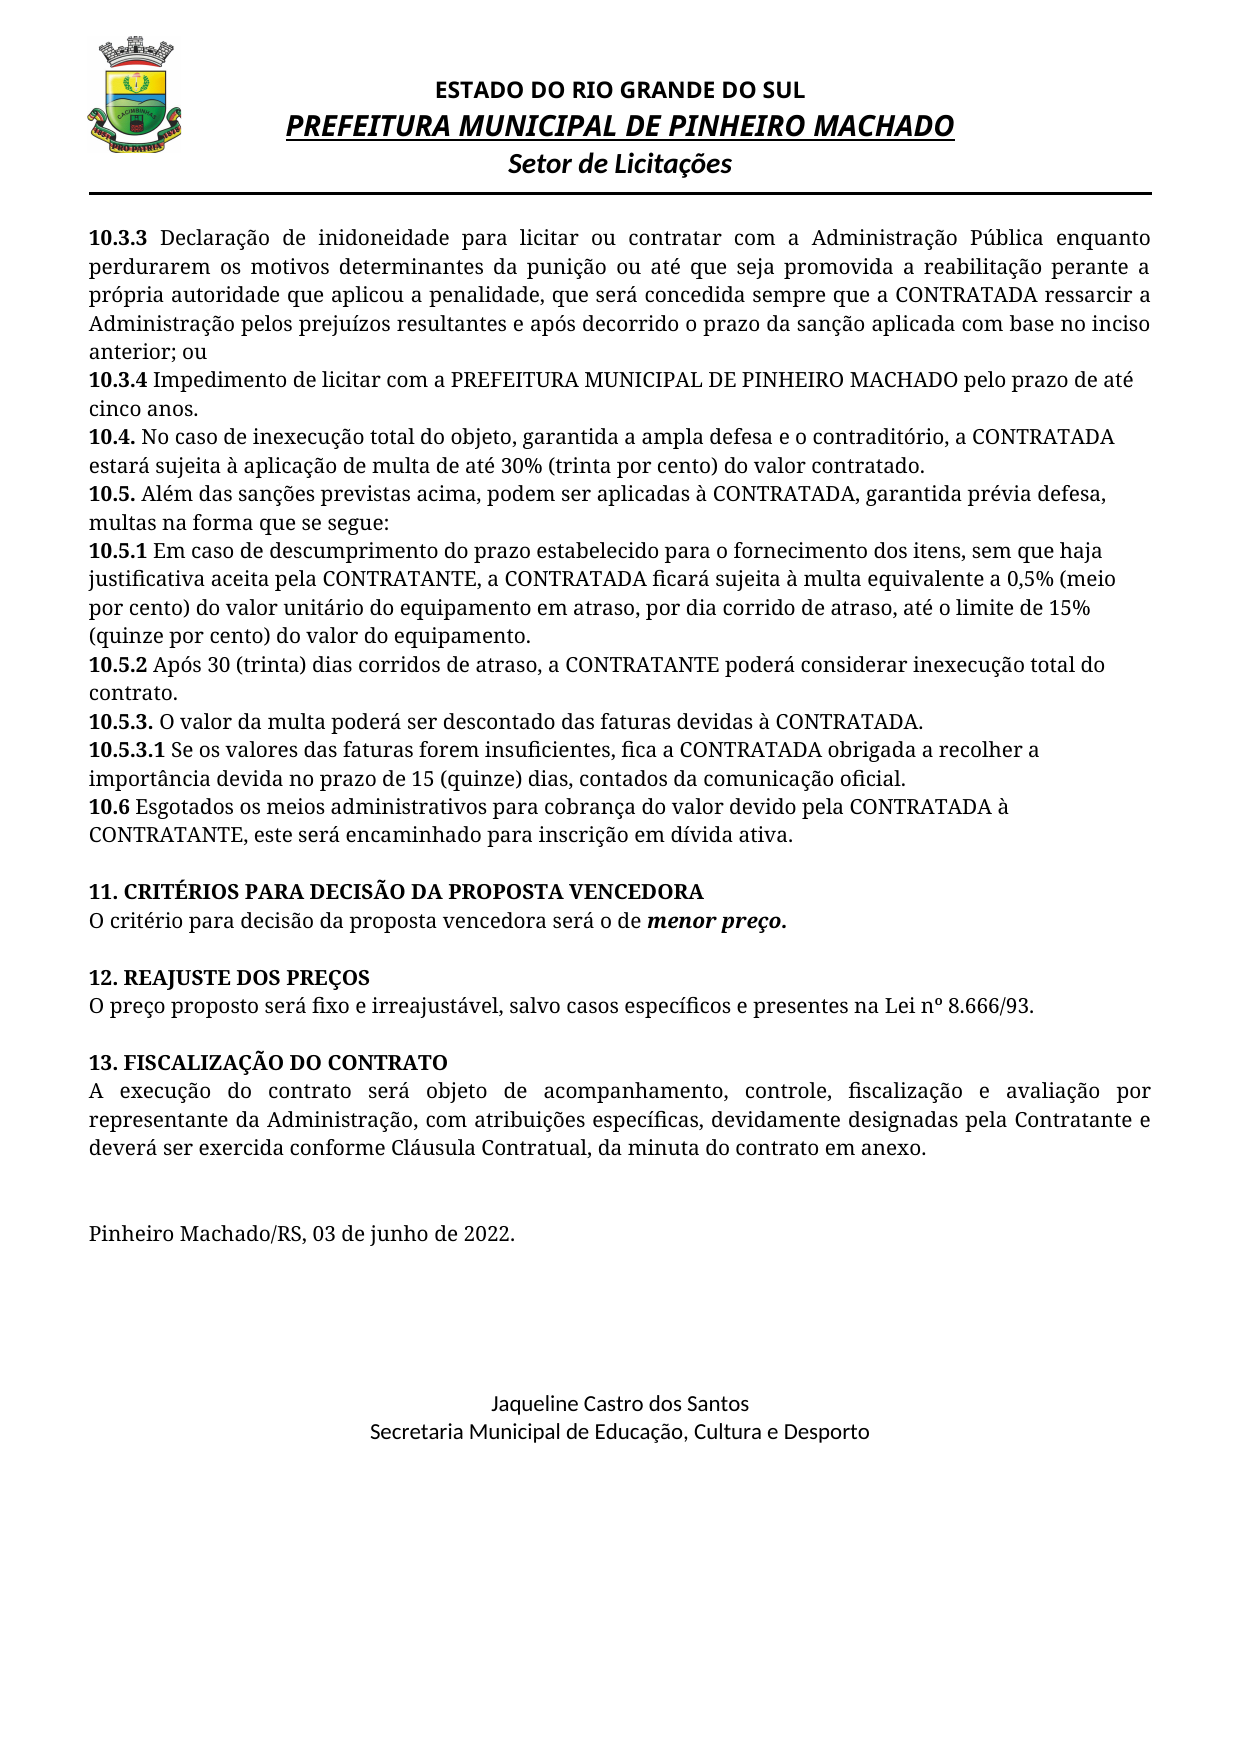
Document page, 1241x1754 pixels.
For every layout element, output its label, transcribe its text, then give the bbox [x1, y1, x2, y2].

text 10.4. No caso de inexecução total do objeto, garantida a ampla defesa e o contraditório, a CONTRATADA estará sujeita à aplicação de multa de até 30% (trinta por cento) do valor contratado. [89, 422, 1152, 479]
text 12. REAJUSTE DOS PREÇOS [89, 963, 1152, 991]
text A execução do contrato será objeto de acompanhamento, controle, fiscalização e avaliação por representante da Administração, com atribuições específicas, devidamente designadas pela Contratante e deverá ser exercida conforme Cláusula Contratual, da minuta do contrato em anexo. [89, 1076, 1152, 1162]
text Jaqueline Castro dos Santos [89, 1389, 1152, 1417]
text 10.5.1 Em caso de descumprimento do prazo estabelecido para o fornecimento dos itens, sem que haja justificativa aceita pela CONTRATANTE, a CONTRATADA ficará sujeita à multa equivalente a 0,5% (meio por cento) do valor unitário do equipamento em atraso, por dia corrido de atraso, até o limite de 15% (quinze por cento) do valor do equipamento. [89, 536, 1152, 650]
text 13. FISCALIZAÇÃO DO CONTRATO [89, 1048, 1152, 1076]
text O critério para decisão da proposta vencedora será o de menor preço. [89, 906, 1152, 934]
text 11. CRITÉRIOS PARA DECISÃO DA PROPOSTA VENCEDORA [89, 877, 1152, 906]
text 10.3.4 Impedimento de licitar com a PREFEITURA MUNICIPAL DE PINHEIRO MACHADO pelo prazo de até cinco anos. [89, 366, 1152, 422]
text Pinheiro Machado/RS, 03 de junho de 2022. [89, 1219, 1152, 1247]
picture [87, 36, 182, 152]
text 10.5. Além das sanções previstas acima, podem ser aplicadas à CONTRATADA, garantida prévia defesa, multas na forma que se segue: [89, 479, 1152, 536]
text Secretaria Municipal de Educação, Cultura e Desporto [89, 1417, 1152, 1445]
text 10.5.3. O valor da multa poderá ser descontado das faturas devidas à CONTRATADA. [89, 707, 1152, 735]
text 10.3.3 Declaração de inidoneidade para licitar ou contratar com a Administração Pública enquanto perdurarem os motivos determinantes da punição ou até que seja promovida a reabilitação perante a própria autoridade que aplicou a penalidade, que será concedida sempre que a CONTRATADA ressarcir a Administração pelos prejuízos resultantes e após decorrido o prazo da sanção aplicada com base no inciso anterior; ou [89, 223, 1152, 366]
text 10.5.2 Após 30 (trinta) dias corridos de atraso, a CONTRATANTE poderá considerar inexecução total do contrato. [89, 650, 1152, 707]
text 10.6 Esgotados os meios administrativos para cobrança do valor devido pela CONTRATADA à CONTRATANTE, este será encaminhado para inscrição em dívida ativa. [89, 792, 1152, 849]
text O preço proposto será fixo e irreajustável, salvo casos específicos e presentes na Lei nº 8.666/93. [89, 991, 1152, 1019]
text 10.5.3.1 Se os valores das faturas forem insuficientes, fica a CONTRATADA obrigada a recolher a importância devida no prazo de 15 (quinze) dias, contados da comunicação oficial. [89, 735, 1152, 792]
